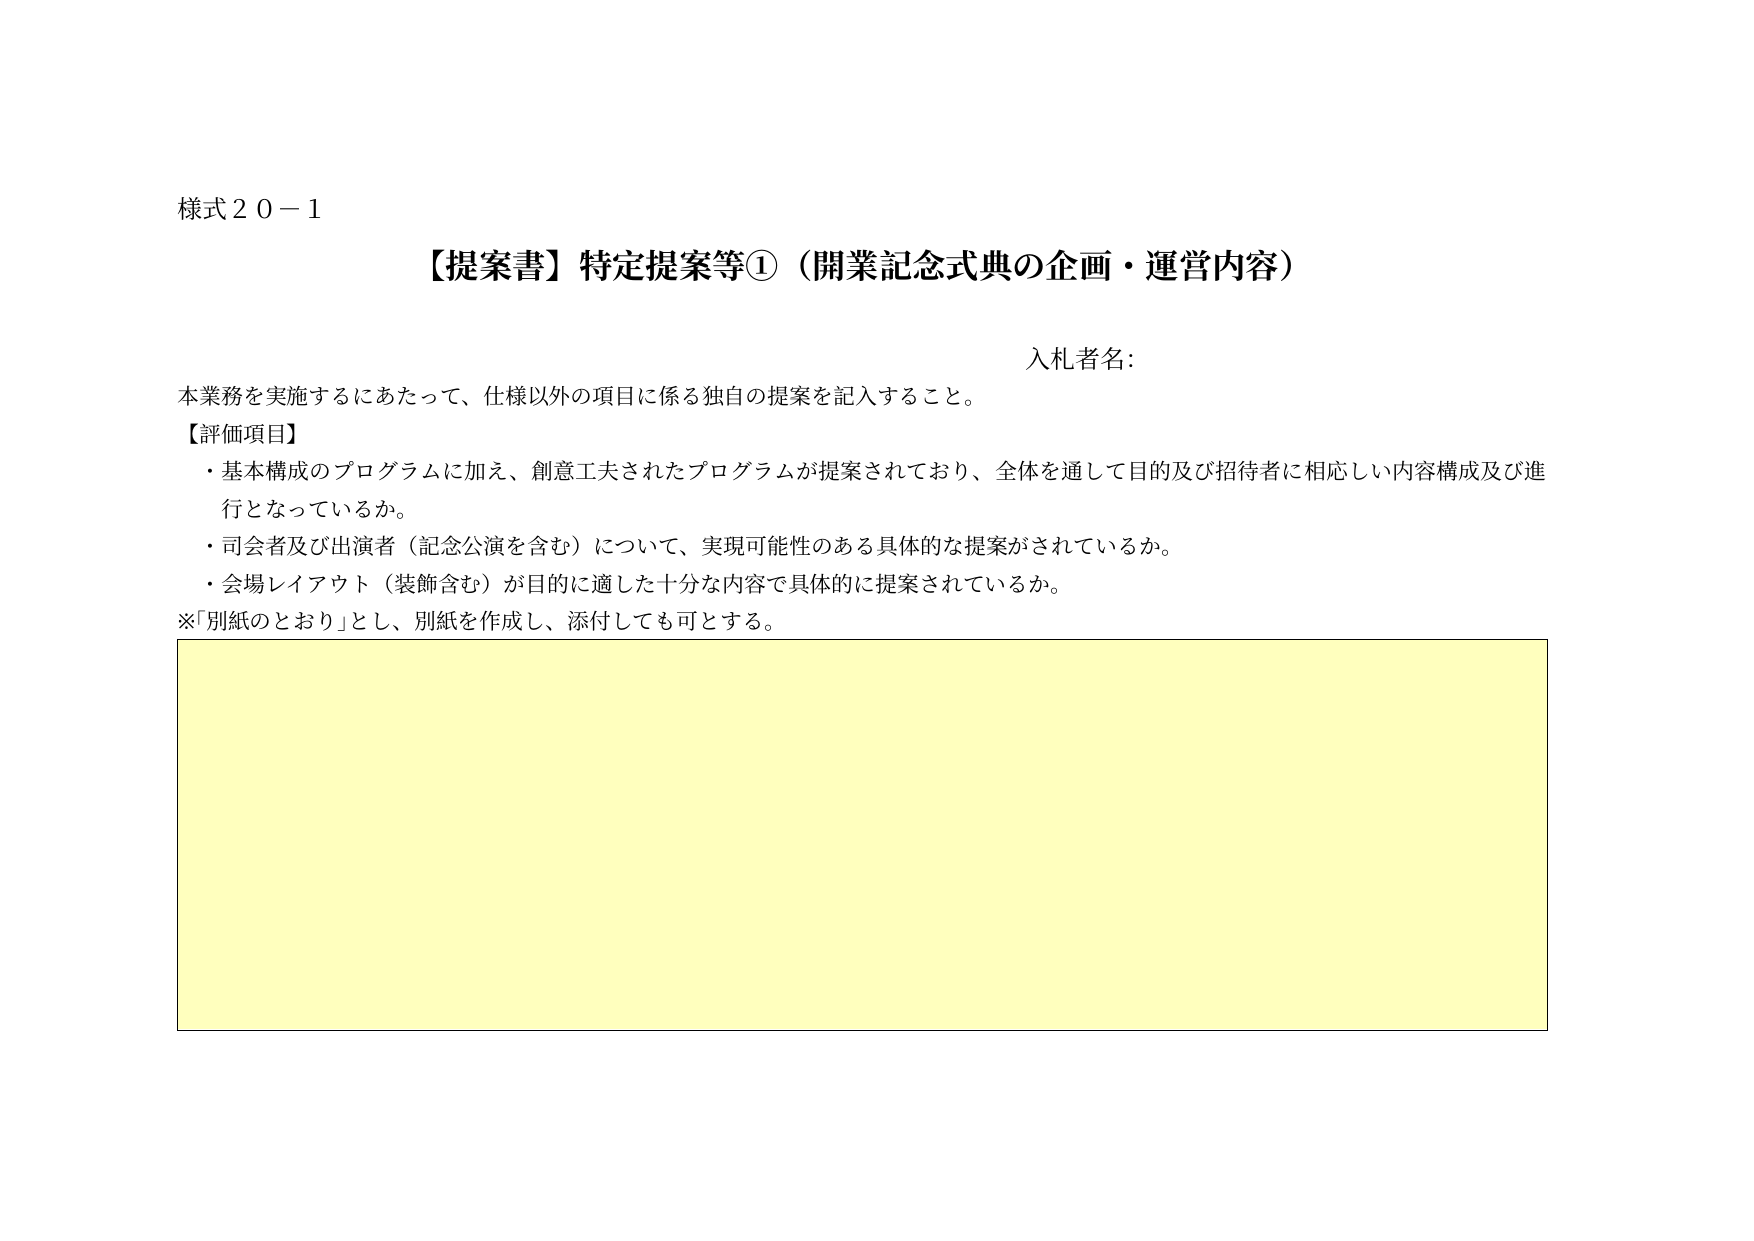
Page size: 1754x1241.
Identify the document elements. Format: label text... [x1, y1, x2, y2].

text 入札者名： [177, 339, 1547, 376]
text 様式２０－１ [177, 189, 1547, 226]
text ※｢別紙のとおり｣とし、別紙を作成し、添付しても可とする。 [177, 601, 1547, 639]
text 【評価項目】 [177, 414, 1547, 451]
text 【提案書】特定提案等①（開業記念式典の企画・運営内容） [177, 226, 1547, 301]
text ・基本構成のプログラムに加え、創意工夫されたプログラムが提案されており、全体を通して目的及び招待者に相応しい内容構成及び進行となっているか。 [177, 451, 1547, 526]
text ・司会者及び出演者（記念公演を含む）について、実現可能性のある具体的な提案がされているか。 [177, 526, 1547, 564]
table_header [178, 640, 1547, 1029]
text 本業務を実施するにあたって、仕様以外の項目に係る独自の提案を記入すること。 [177, 376, 1547, 414]
text ・会場レイアウト（装飾含む）が目的に適した十分な内容で具体的に提案されているか。 [177, 564, 1547, 601]
